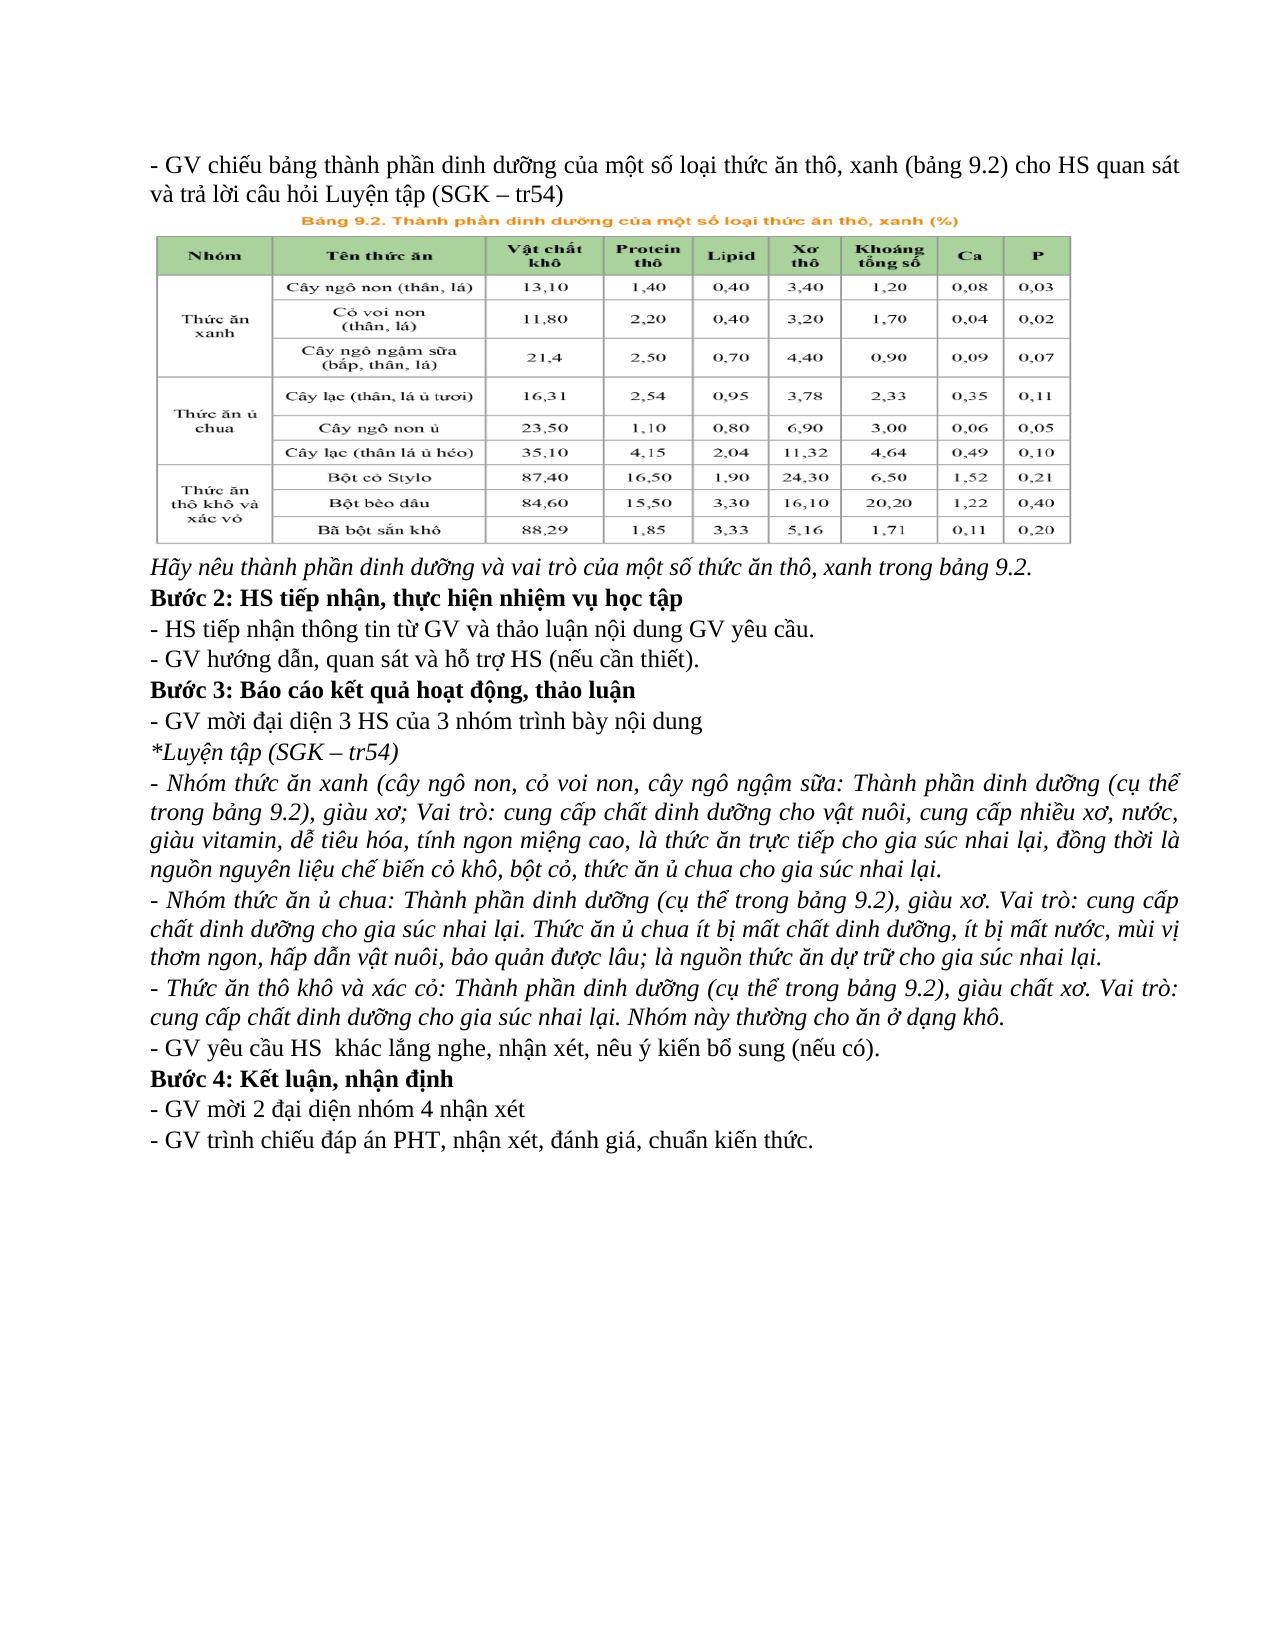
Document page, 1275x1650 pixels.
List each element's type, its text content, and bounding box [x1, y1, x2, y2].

text Bước 3: Báo cáo kết quả hoạt động, thảo luận [150, 675, 1181, 704]
text - GV hướng dẫn, quan sát và hỗ trợ HS (nếu cần thiết). [150, 644, 1181, 673]
text Bước 2: HS tiếp nhận, thực hiện nhiệm vụ học tập [150, 583, 1181, 612]
text - Nhóm thức ăn ủ chua: Thành phần dinh dưỡng (cụ thể trong bảng 9.2), giàu xơ. Vai trò: cung cấp chất dinh dưỡng cho gia súc nhai lại. Thức ăn ủ chua ít bị mất chất dinh dưỡng, ít bị mất nước, mùi vị thơm ngon, hấp dẫn vật nuôi, bảo quản được lâu; là nguồn thức ăn dự trữ cho gia súc nhai lại. [150, 885, 1181, 971]
text - GV yêu cầu HS khác lắng nghe, nhận xét, nêu ý kiến bổ sung (nếu có). [150, 1033, 1181, 1062]
text Bước 4: Kết luận, nhận định [150, 1064, 1181, 1092]
text - GV trình chiếu đáp án PHT, nhận xét, đánh giá, chuẩn kiến thức. [150, 1125, 1181, 1154]
picture [150, 209, 1082, 550]
text - GV chiếu bảng thành phần dinh dưỡng của một số loại thức ăn thô, xanh (bảng 9.2) cho HS quan sát và trả lời câu hỏi Luyện tập (SGK – tr54) [150, 150, 1181, 207]
text - HS tiếp nhận thông tin từ GV và thảo luận nội dung GV yêu cầu. [150, 614, 1181, 642]
text - GV mời 2 đại diện nhóm 4 nhận xét [150, 1094, 1181, 1123]
text - Thức ăn thô khô và xác cỏ: Thành phần dinh dưỡng (cụ thể trong bảng 9.2), giàu chất xơ. Vai trò: cung cấp chất dinh dưỡng cho gia súc nhai lại. Nhóm này thường cho ăn ở dạng khô. [150, 973, 1181, 1031]
text - GV mời đại diện 3 HS của 3 nhóm trình bày nội dung [150, 706, 1181, 735]
text Hãy nêu thành phần dinh dưỡng và vai trò của một số thức ăn thô, xanh trong bảng 9.2. [150, 552, 1181, 581]
text *Luyện tập (SGK – tr54) [150, 737, 1181, 766]
text - Nhóm thức ăn xanh (cây ngô non, cỏ voi non, cây ngô ngậm sữa: Thành phần dinh dưỡng (cụ thể trong bảng 9.2), giàu xơ; Vai trò: cung cấp chất dinh dưỡng cho vật nuôi, cung cấp nhiều xơ, nước, giàu vitamin, dễ tiêu hóa, tính ngon miệng cao, là thức ăn trực tiếp cho gia súc nhai lại, đồng thời là nguồn nguyên liệu chế biến cỏ khô, bột cỏ, thức ăn ủ chua cho gia súc nhai lại. [150, 768, 1181, 883]
